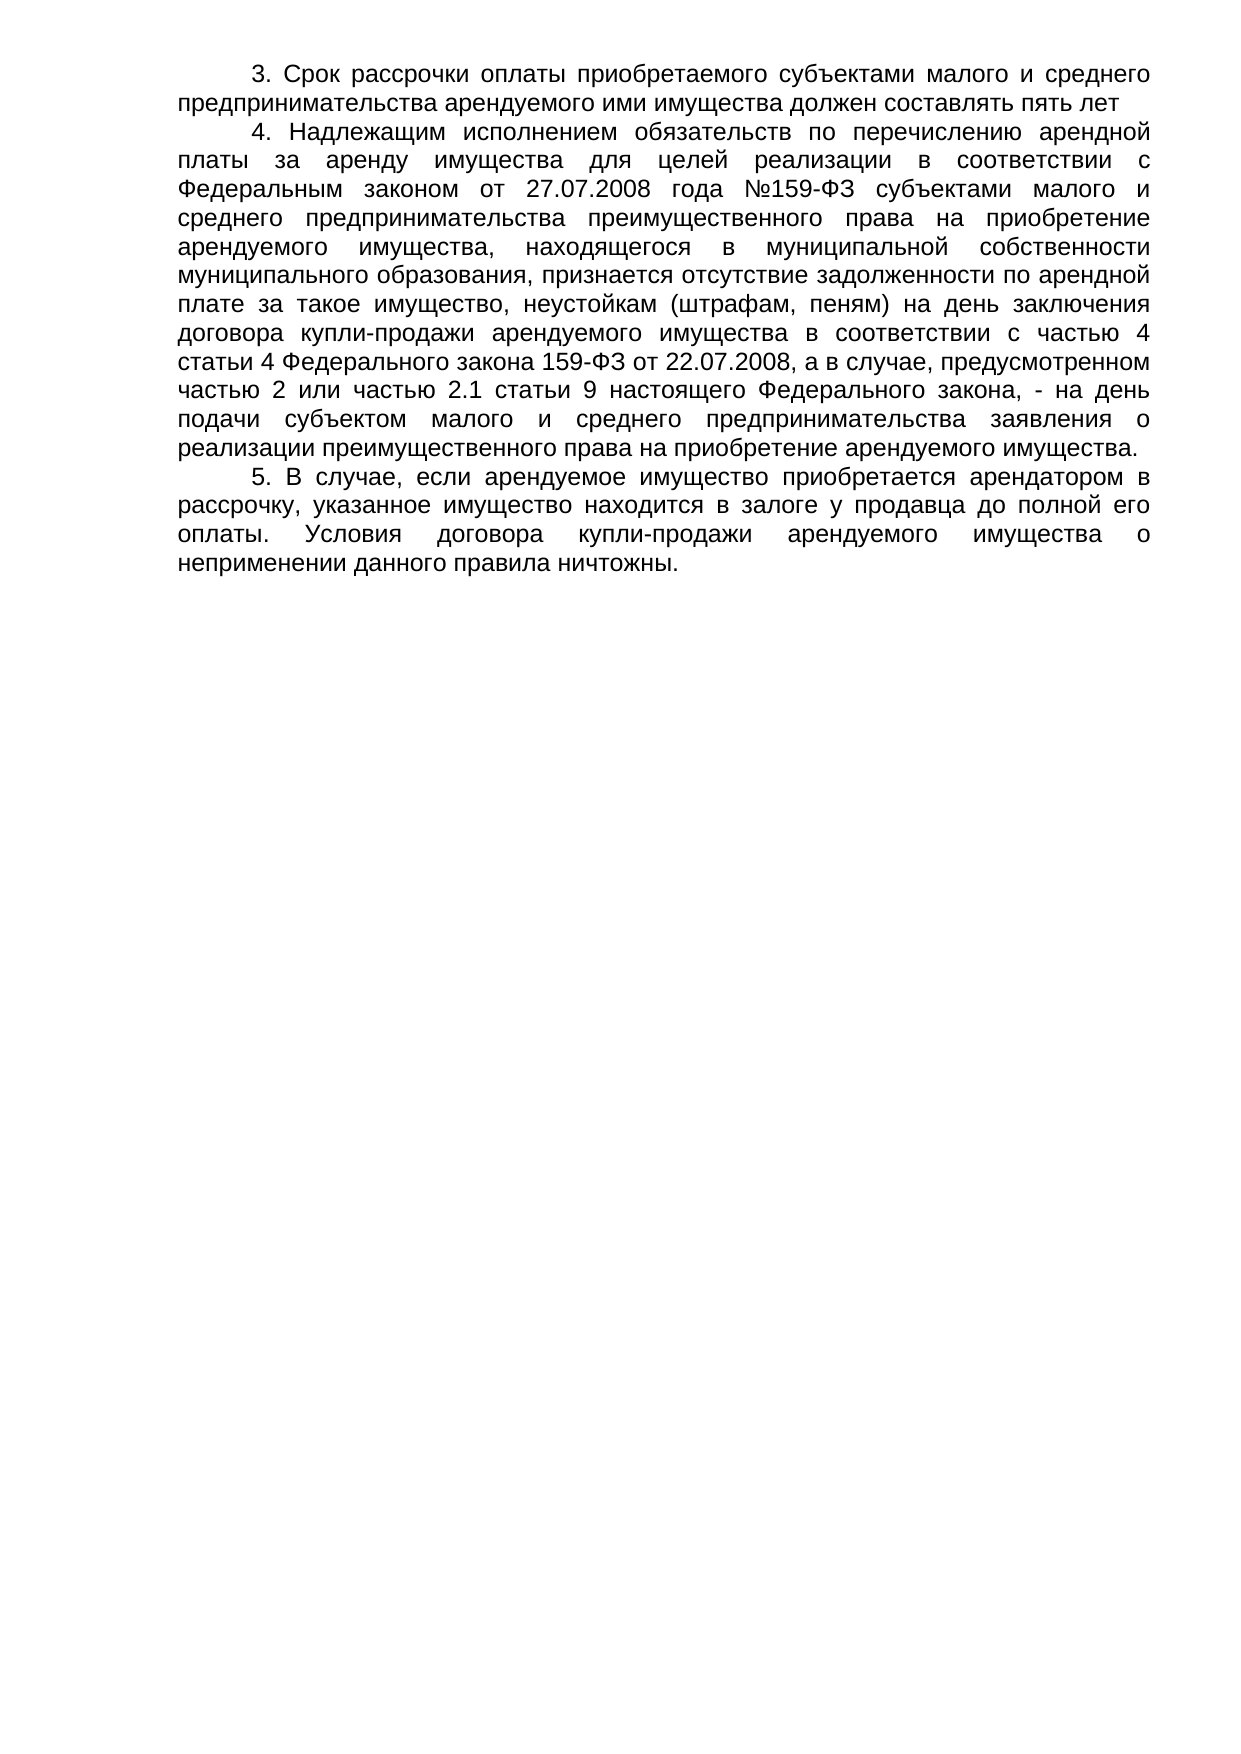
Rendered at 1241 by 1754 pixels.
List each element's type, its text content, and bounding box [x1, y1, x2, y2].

text 4. Надлежащим исполнением обязательств по перечислению арендной платы за аренду имущества для целей реализации в соответствии с Федеральным законом от 27.07.2008 года №159-ФЗ субъектами малого и среднего предпринимательства преимущественного права на приобретение арендуемого имущества, находящегося в муниципальной собственности муниципального образования, признается отсутствие задолженности по арендной плате за такое имущество, неустойкам (штрафам, пеням) на день заключения договора купли-продажи арендуемого имущества в соответствии с частью 4 статьи 4 Федерального закона 159-ФЗ от 22.07.2008, а в случае, предусмотренном частью 2 или частью 2.1 статьи 9 настоящего Федерального закона, - на день подачи субъектом малого и среднего предпринимательства заявления о реализации преимущественного права на приобретение арендуемого имущества. [177, 117, 1152, 462]
text 3. Срок рассрочки оплаты приобретаемого субъектами малого и среднего предпринимательства арендуемого ими имущества должен составлять пять лет [177, 59, 1152, 117]
text 5. В случае, если арендуемое имущество приобретается арендатором в рассрочку, указанное имущество находится в залоге у продавца до полной его оплаты. Условия договора купли-продажи арендуемого имущества о неприменении данного правила ничтожны. [177, 462, 1152, 577]
